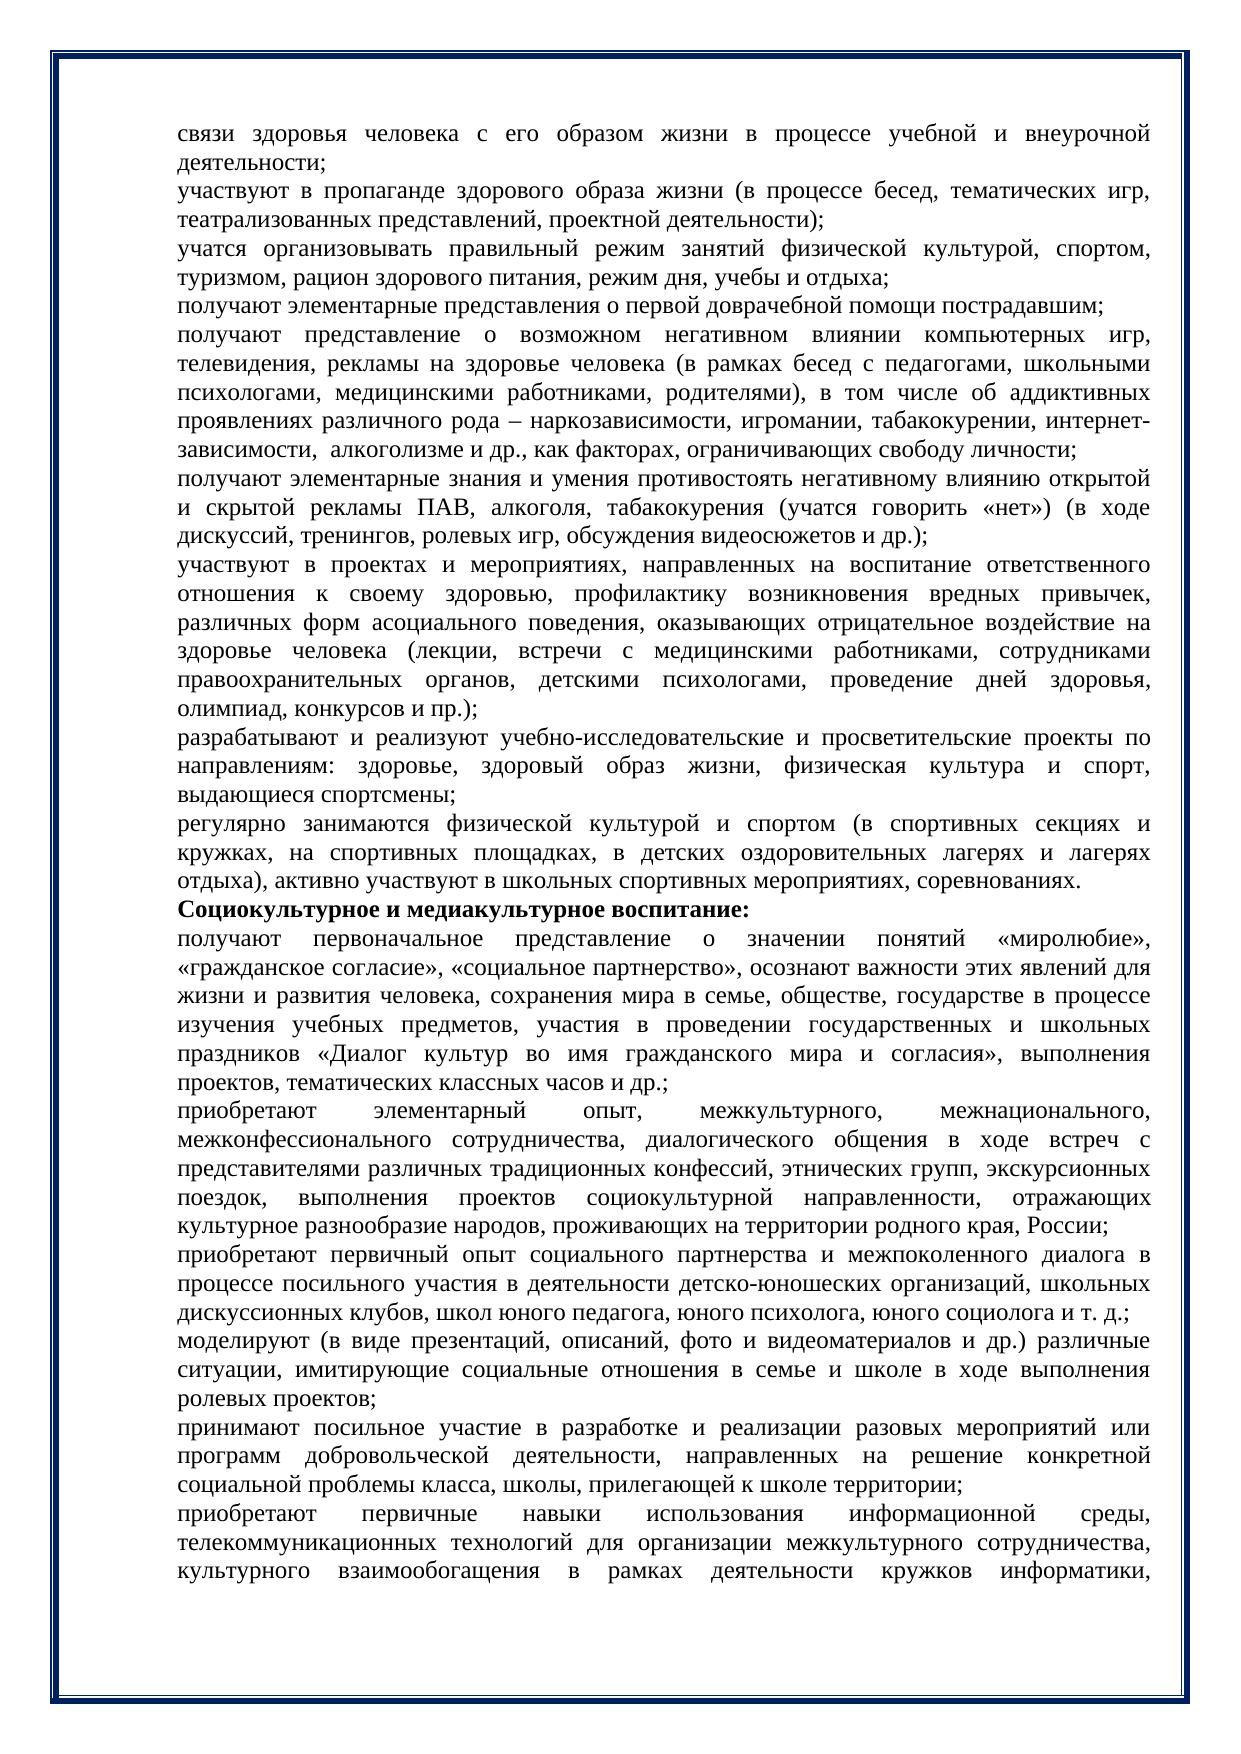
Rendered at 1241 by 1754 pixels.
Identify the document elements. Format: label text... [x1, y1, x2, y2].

text разрабатывают и реализуют учебно-исследовательские и просветительские проекты по направлениям: здоровье, здоровый образ жизни, физическая культура и спорт, выдающиеся спортсмены; [177, 722, 1152, 808]
text получают элементарные представления о первой доврачебной помощи пострадавшим; [177, 291, 1152, 319]
text получают элементарные знания и умения противостоять негативному влиянию открытой и скрытой рекламы ПАВ, алкоголя, табакокурения (учатся говорить «нет») (в ходе дискуссий, тренингов, ролевых игр, обсуждения видеосюжетов и др.); [177, 463, 1152, 549]
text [177, 118, 1152, 176]
text Социокультурное и медиакультурное воспитание: [177, 894, 1152, 923]
text получают представление о возможном негативном влиянии компьютерных игр, телевидения, рекламы на здоровье человека (в рамках бесед с педагогами, школьными психологами, медицинскими работниками, родителями), в том числе об аддиктивных проявлениях различного рода – наркозависимости, игромании, табакокурении, интернет-зависимости, алкоголизме и др., как факторах, ограничивающих свободу личности; [177, 319, 1152, 463]
text учатся организовывать правильный режим занятий физической культурой, спортом, туризмом, рацион здорового питания, режим дня, учебы и отдыха; [177, 233, 1152, 291]
text участвуют в пропаганде здорового образа жизни (в процессе бесед, тематических игр, театрализованных представлений, проектной деятельности); [177, 176, 1152, 233]
text участвуют в проектах и мероприятиях, направленных на воспитание ответственного отношения к своему здоровью, профилактику возникновения вредных привычек, различных форм асоциального поведения, оказывающих отрицательное воздействие на здоровье человека (лекции, встречи с медицинскими работниками, сотрудниками правоохранительных органов, детскими психологами, проведение дней здоровья, олимпиад, конкурсов и пр.); [177, 549, 1152, 722]
text принимают посильное участие в разработке и реализации разовых мероприятий или программ добровольческой деятельности, направленных на решение конкретной социальной проблемы класса, школы, прилегающей к школе территории; [177, 1412, 1152, 1498]
text приобретают элементарный опыт, межкультурного, межнационального, межконфессионального сотрудничества, диалогического общения в ходе встреч с представителями различных традиционных конфессий, этнических групп, экскурсионных поездок, выполнения проектов социокультурной направленности, отражающих культурное разнообразие народов, проживающих на территории родного края, России; [177, 1096, 1152, 1239]
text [177, 1498, 1152, 1584]
text моделируют (в виде презентаций, описаний, фото и видеоматериалов и др.) различные ситуации, имитирующие социальные отношения в семье и школе в ходе выполнения ролевых проектов; [177, 1326, 1152, 1412]
text приобретают первичный опыт социального партнерства и межпоколенного диалога в процессе посильного участия в деятельности детско-юношеских организаций, школьных дискуссионных клубов, школ юного педагога, юного психолога, юного социолога и т. д.; [177, 1239, 1152, 1326]
text получают первоначальное представление о значении понятий «миролюбие», «гражданское согласие», «социальное партнерство», осознают важности этих явлений для жизни и развития человека, сохранения мира в семье, обществе, государстве в процессе изучения учебных предметов, участия в проведении государственных и школьных праздников «Диалог культур во имя гражданского мира и согласия», выполнения проектов, тематических классных часов и др.; [177, 923, 1152, 1096]
text регулярно занимаются физической культурой и спортом (в спортивных секциях и кружках, на спортивных площадках, в детских оздоровительных лагерях и лагерях отдыха), активно участвуют в школьных спортивных мероприятиях, соревнованиях. [177, 808, 1152, 894]
